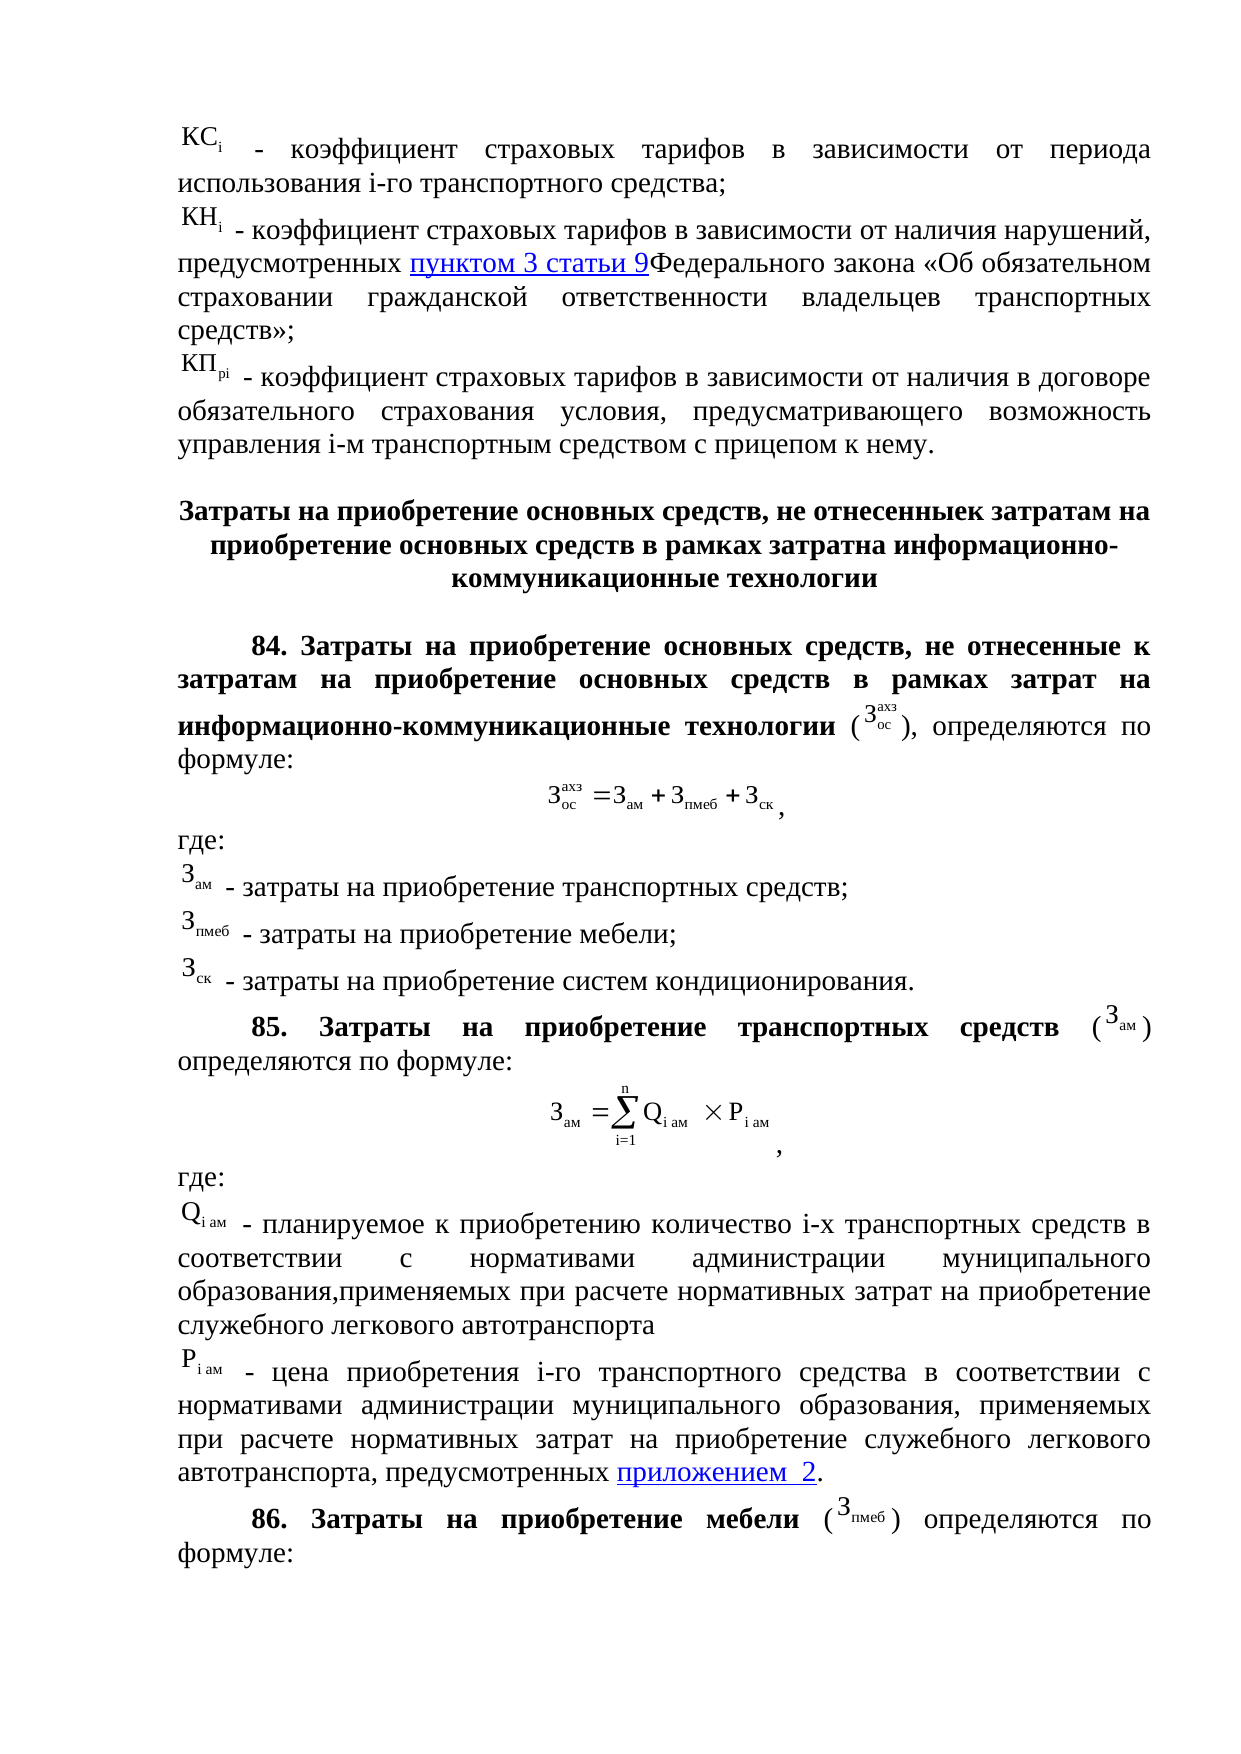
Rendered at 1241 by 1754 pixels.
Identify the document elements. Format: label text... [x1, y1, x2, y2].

text - коэффициент страховых тарифов в зависимости от наличия в договоре обязательного страхования условия, предусматривающего возможность управления i-м транспортным средством с прицепом к нему. [177, 346, 1152, 460]
text , [177, 775, 1152, 822]
text где: [177, 822, 1152, 856]
text Затраты на приобретение основных средств, не отнесенныек затратам на приобретение основных средств в рамках затратна информационно-коммуникационные технологии [177, 493, 1152, 594]
text - коэффициент страховых тарифов в зависимости от наличия нарушений, предусмотренных пунктом 3 статьи 9Федерального закона «Об обязательном страховании гражданской ответственности владельцев транспортных средств»; [177, 198, 1152, 346]
text , [177, 1077, 1152, 1159]
text - затраты на приобретение мебели; [177, 902, 1152, 949]
text 84. Затраты на приобретение основных средств, не отнесенные к затратам на приобретение основных средств в рамках затрат на информационно-коммуникационные технологии (), определяются по формуле: [177, 628, 1152, 775]
text - затраты на приобретение систем кондиционирования. [177, 949, 1152, 996]
text - затраты на приобретение транспортных средств; [177, 856, 1152, 902]
text 86. Затраты на приобретение мебели () определяются по формуле: [177, 1488, 1152, 1568]
text - коэффициент страховых тарифов в зависимости от периода использования i-го транспортного средства; [177, 118, 1152, 198]
text - цена приобретения i-го транспортного средства в соответствии с нормативами администрации муниципального образования, применяемых при расчете нормативных затрат на приобретение служебного легкового автотранспорта, предусмотренных приложением 2. [177, 1341, 1152, 1488]
text 85. Затраты на приобретение транспортных средств () определяются по формуле: [177, 996, 1152, 1077]
text - планируемое к приобретению количество i-х транспортных средств в соответствии с нормативами администрации муниципального образования,применяемых при расчете нормативных затрат на приобретение служебного легкового автотранспорта [177, 1193, 1152, 1341]
text где: [177, 1159, 1152, 1193]
